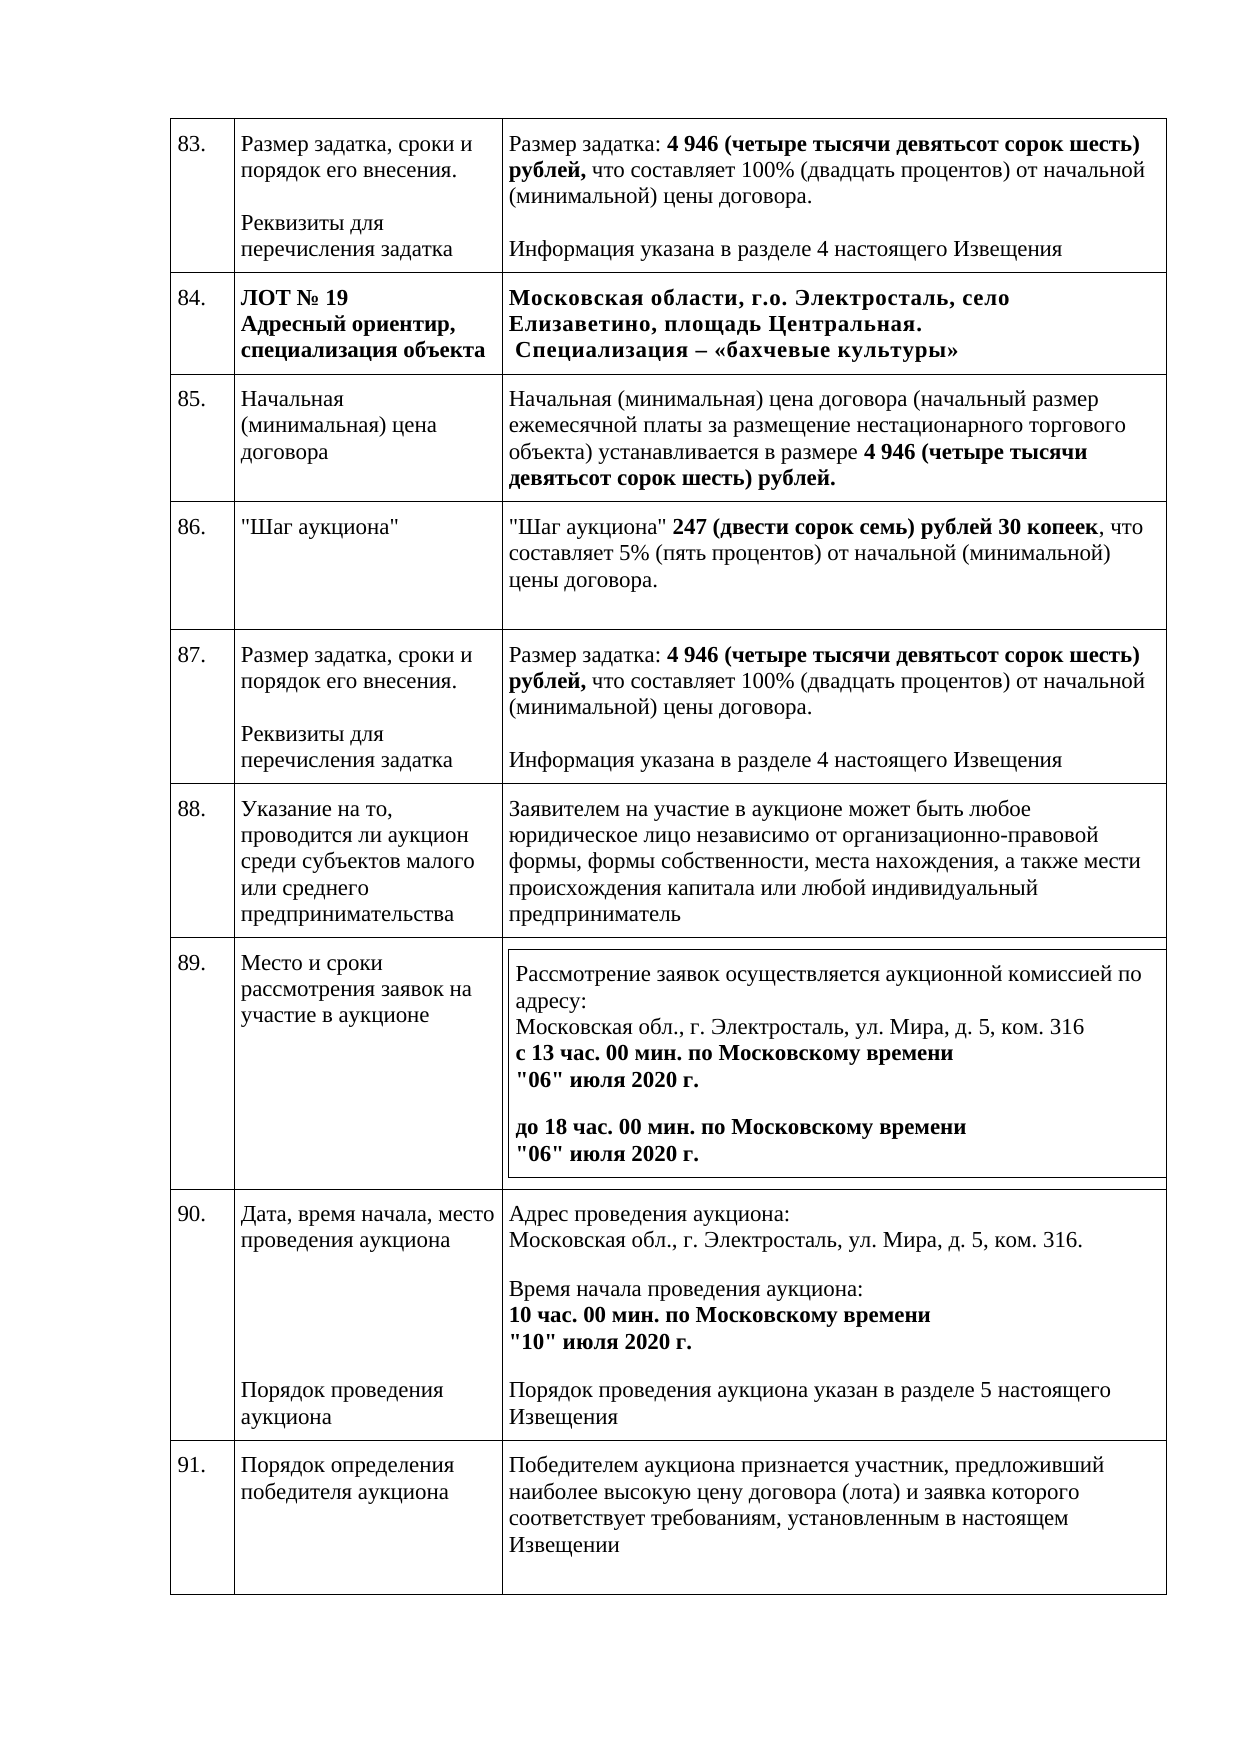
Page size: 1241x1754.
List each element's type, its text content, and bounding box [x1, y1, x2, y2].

table_cell 88. [171, 784, 234, 937]
table_cell Московская области, г.о. Электросталь, село Елизаветино, площадь Центральная. Специализация – «бахчевые культуры» [503, 273, 1166, 373]
table_cell Порядок проведения аукциона указан в разделе 5 настоящего Извещения [503, 1365, 1166, 1440]
table_cell ЛОТ № 19 Адресный ориентир, специализация объекта [235, 273, 502, 373]
table_cell 86. [171, 502, 234, 629]
table_cell 91. [171, 1441, 234, 1594]
table_cell Начальная (минимальная) цена договора [235, 375, 502, 501]
table_cell "Шаг аукциона" [235, 502, 502, 629]
table_cell 84. [171, 273, 234, 373]
table_cell Порядок определения победителя аукциона [235, 1441, 502, 1594]
table_cell 83. [171, 119, 234, 272]
table_cell Размер задатка: 4 946 (четыре тысячи девятьсот сорок шесть) рублей, что составляет 100% (двадцать процентов) от начальной (минимальной) цены договора. Информация указана в разделе 4 настоящего Извещения [503, 630, 1166, 783]
table_cell Время начала проведения аукциона: 10 час. 00 мин. по Московскому времени "10" июля 2020 г. [503, 1264, 1166, 1365]
table_cell Победителем аукциона признается участник, предложивший наиболее высокую цену договора (лота) и заявка которого соответствует требованиям, установленным в настоящем Извещении [503, 1441, 1166, 1594]
table_cell 89. [171, 938, 234, 1188]
table_cell [503, 938, 1166, 1188]
table_cell Размер задатка, сроки и порядок его внесения. Реквизиты для перечисления задатка [235, 119, 502, 272]
table_cell Размер задатка: 4 946 (четыре тысячи девятьсот сорок шесть) рублей, что составляет 100% (двадцать процентов) от начальной (минимальной) цены договора. Информация указана в разделе 4 настоящего Извещения [503, 119, 1166, 272]
table_cell Заявителем на участие в аукционе может быть любое юридическое лицо независимо от организационно-правовой формы, формы собственности, места нахождения, а также мести происхождения капитала или любой индивидуальный предприниматель [503, 784, 1166, 937]
table_cell Указание на то, проводится ли аукцион среди субъектов малого или среднего предпринимательства [235, 784, 502, 937]
table_cell 85. [171, 375, 234, 501]
table_cell 87. [171, 630, 234, 783]
table_cell 90. [171, 1190, 234, 1440]
table_cell Место и сроки рассмотрения заявок на участие в аукционе [235, 938, 502, 1188]
table_cell Размер задатка, сроки и порядок его внесения. Реквизиты для перечисления задатка [235, 630, 502, 783]
table_cell Адрес проведения аукциона: Московская обл., г. Электросталь, ул. Мира, д. 5, ком. 316. [503, 1190, 1166, 1263]
table_cell "Шаг аукциона" 247 (двести сорок семь) рублей 30 копеек, что составляет 5% (пять процентов) от начальной (минимальной) цены договора. [503, 502, 1166, 629]
table_cell Порядок проведения аукциона [235, 1365, 502, 1440]
table_cell Дата, время начала, место проведения аукциона [235, 1190, 502, 1365]
